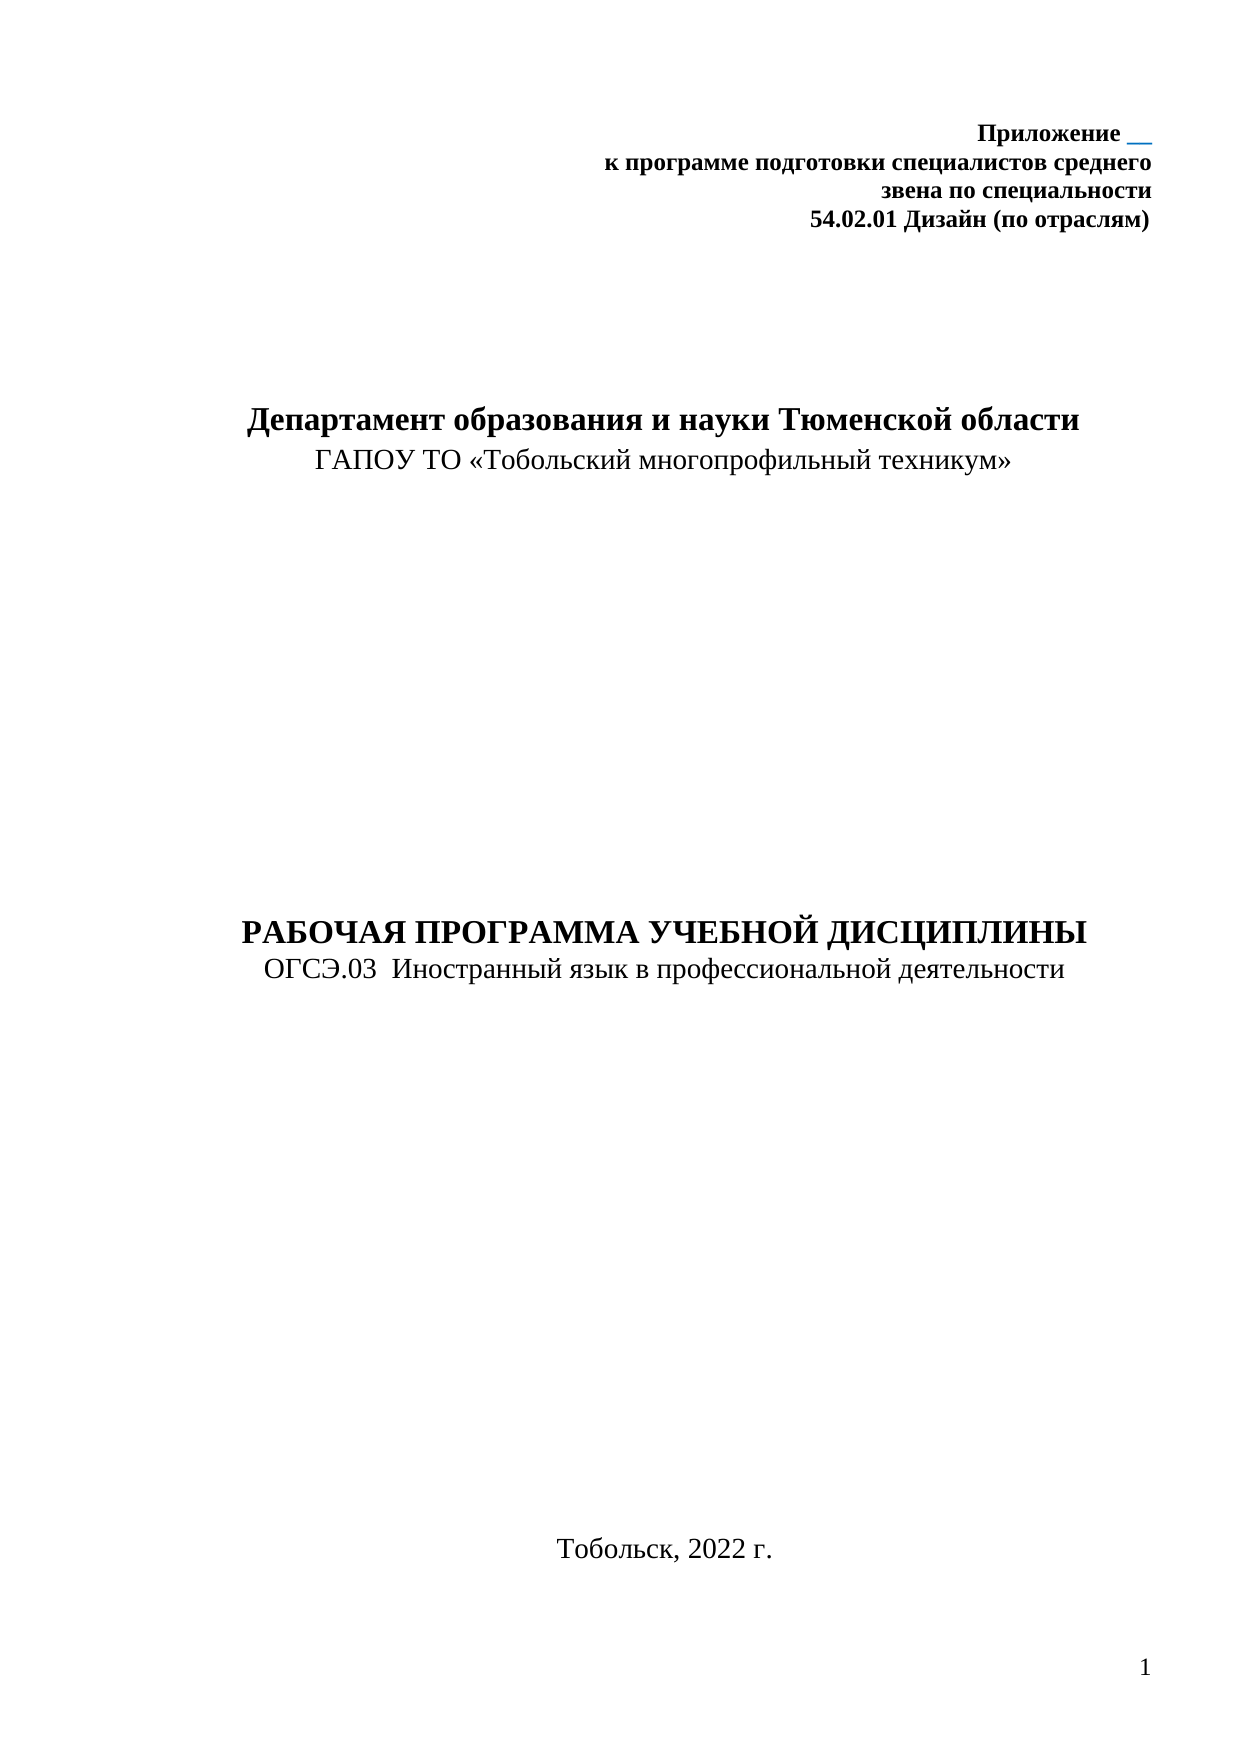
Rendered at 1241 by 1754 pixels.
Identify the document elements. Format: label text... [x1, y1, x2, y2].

text ОГСЭ.03 Иностранный язык в профессиональной деятельности [177, 951, 1152, 984]
text к программе подготовки специалистов среднего [177, 147, 1152, 176]
text Департамент образования и науки Тюменской области [177, 399, 1149, 437]
text Рабочая ПРОГРАММа учебной дисциплины [177, 913, 1152, 951]
text 54.02.01 Дизайн (по отраслям) [177, 204, 1149, 233]
text ГАПОУ ТО «Тобольский многопрофильный техникум» [177, 442, 1149, 476]
text Тобольск, 2022 г. [177, 1531, 1152, 1564]
text Приложение __ [177, 118, 1152, 147]
text звена по специальности [177, 176, 1152, 204]
